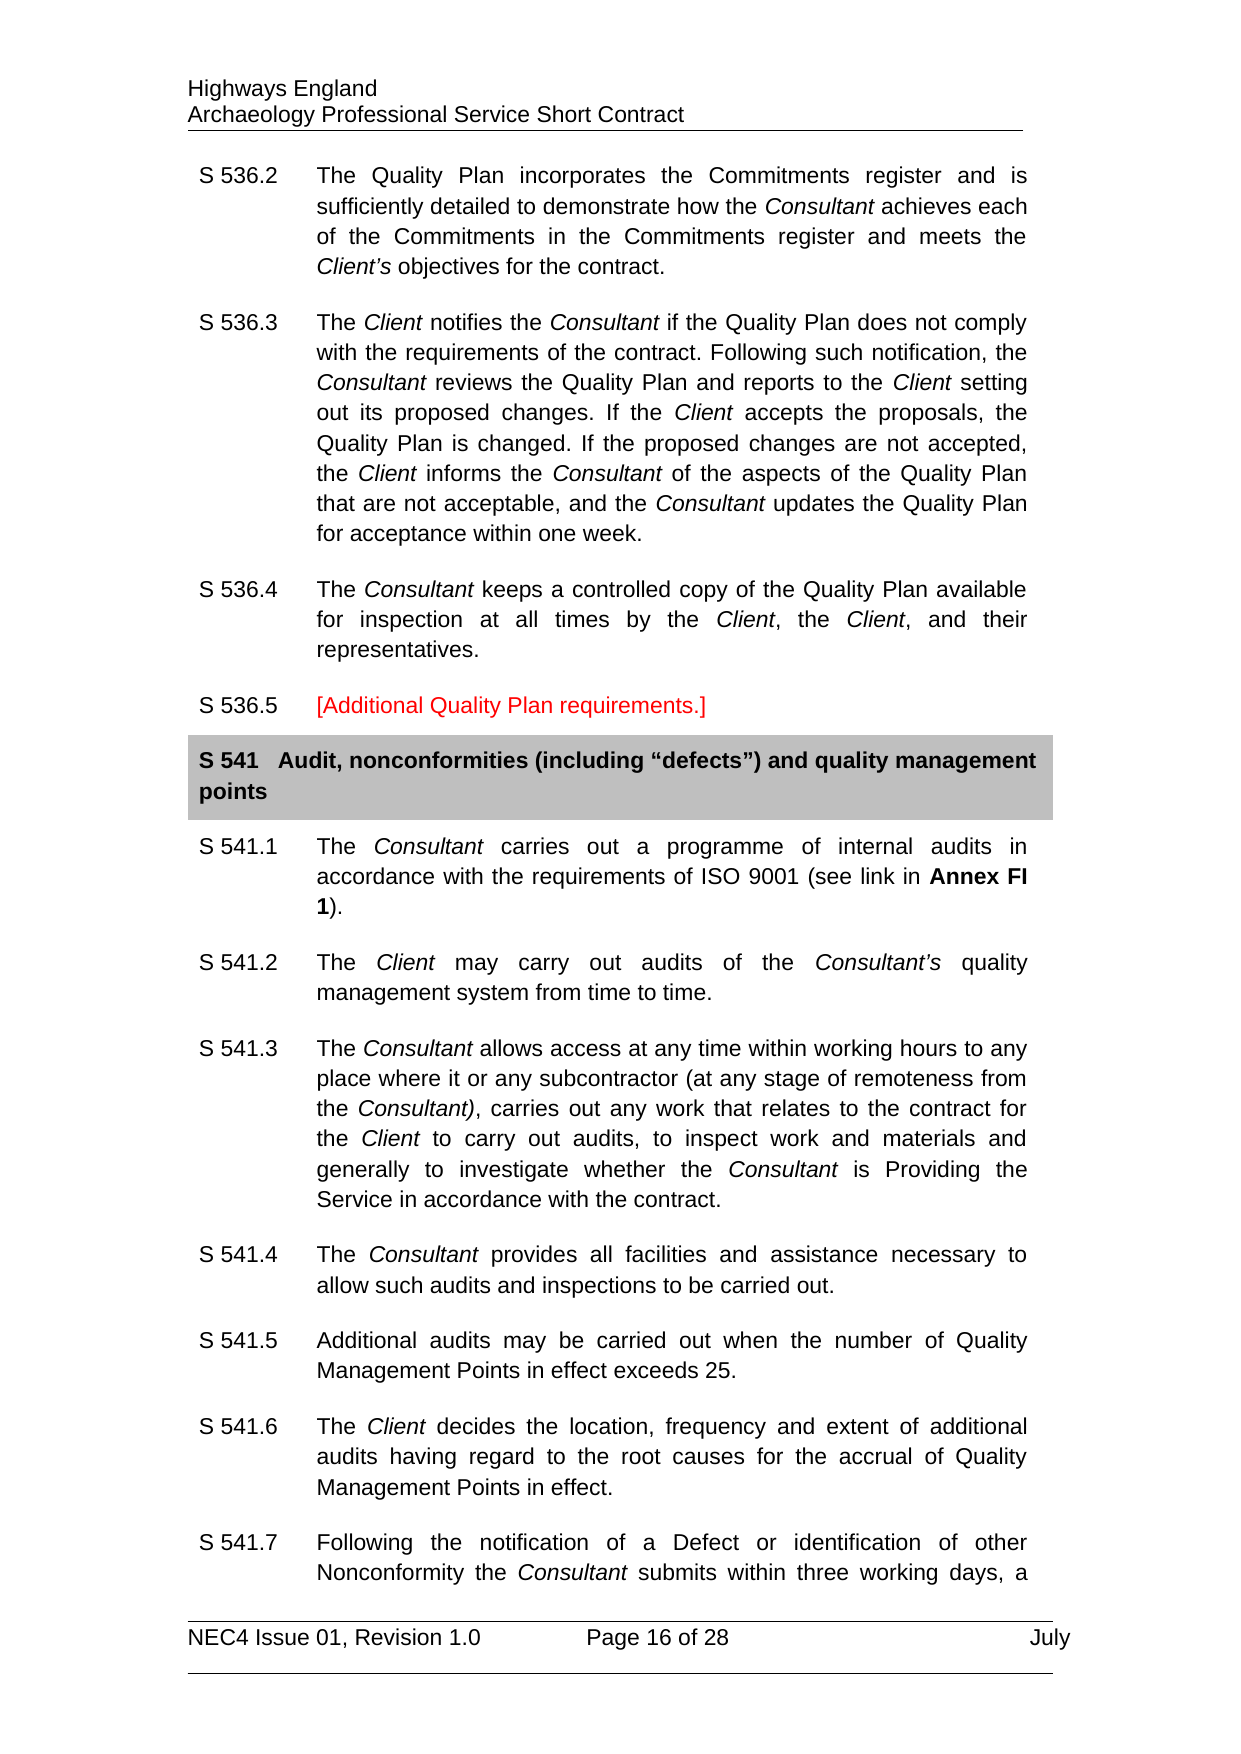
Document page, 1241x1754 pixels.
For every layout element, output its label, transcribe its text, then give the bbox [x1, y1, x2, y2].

table_cell The Consultant keeps a controlled copy of the Quality Plan available for inspection at all times by the Client, the Client, and their representatives. [305, 563, 1053, 679]
table_cell S 541.3 [188, 1022, 305, 1229]
table_cell The Client may carry out audits of the Consultant’s quality management system from time to time. [305, 936, 1053, 1022]
table_cell The Client notifies the Consultant if the Quality Plan does not comply with the requirements of the contract. Following such notification, the Consultant reviews the Quality Plan and reports to the Client setting out its proposed changes. If the Client accepts the proposals, the Quality Plan is changed. If the proposed changes are not accepted, the Client informs the Consultant of the aspects of the Quality Plan that are not acceptable, and the Consultant updates the Quality Plan for acceptance within one week. [305, 296, 1053, 563]
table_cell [305, 1517, 1053, 1586]
table_cell S 536.4 [188, 563, 305, 679]
table_cell S 541.7 [188, 1517, 305, 1586]
table_cell The Consultant carries out a programme of internal audits in accordance with the requirements of ISO 9001 (see link in Annex FI 1). [305, 820, 1053, 936]
table_cell S 541.4 [188, 1229, 305, 1315]
table_cell [Additional Quality Plan requirements.] [305, 679, 1053, 735]
table_cell The Quality Plan incorporates the Commitments register and is sufficiently detailed to demonstrate how the Consultant achieves each of the Commitments in the Commitments register and meets the Client’s objectives for the contract. [305, 150, 1053, 296]
table_cell S 541.1 [188, 820, 305, 936]
table_cell S 536.5 [188, 679, 305, 735]
table_cell S 541.2 [188, 936, 305, 1022]
table_cell Additional audits may be carried out when the number of Quality Management Points in effect exceeds 25. [305, 1315, 1053, 1401]
table_cell S 541 Audit, nonconformities (including “defects”) and quality management points [188, 735, 1053, 820]
table_cell S 536.3 [188, 296, 305, 563]
table_cell The Consultant provides all facilities and assistance necessary to allow such audits and inspections to be carried out. [305, 1229, 1053, 1315]
table_cell S 541.5 [188, 1315, 305, 1401]
table_cell S 536.2 [188, 150, 305, 296]
table_cell The Consultant allows access at any time within working hours to any place where it or any subcontractor (at any stage of remoteness from the Consultant), carries out any work that relates to the contract for the Client to carry out audits, to inspect work and materials and generally to investigate whether the Consultant is Providing the Service in accordance with the contract. [305, 1022, 1053, 1229]
table_cell The Client decides the location, frequency and extent of additional audits having regard to the root causes for the accrual of Quality Management Points in effect. [305, 1401, 1053, 1517]
table_cell S 541.6 [188, 1401, 305, 1517]
